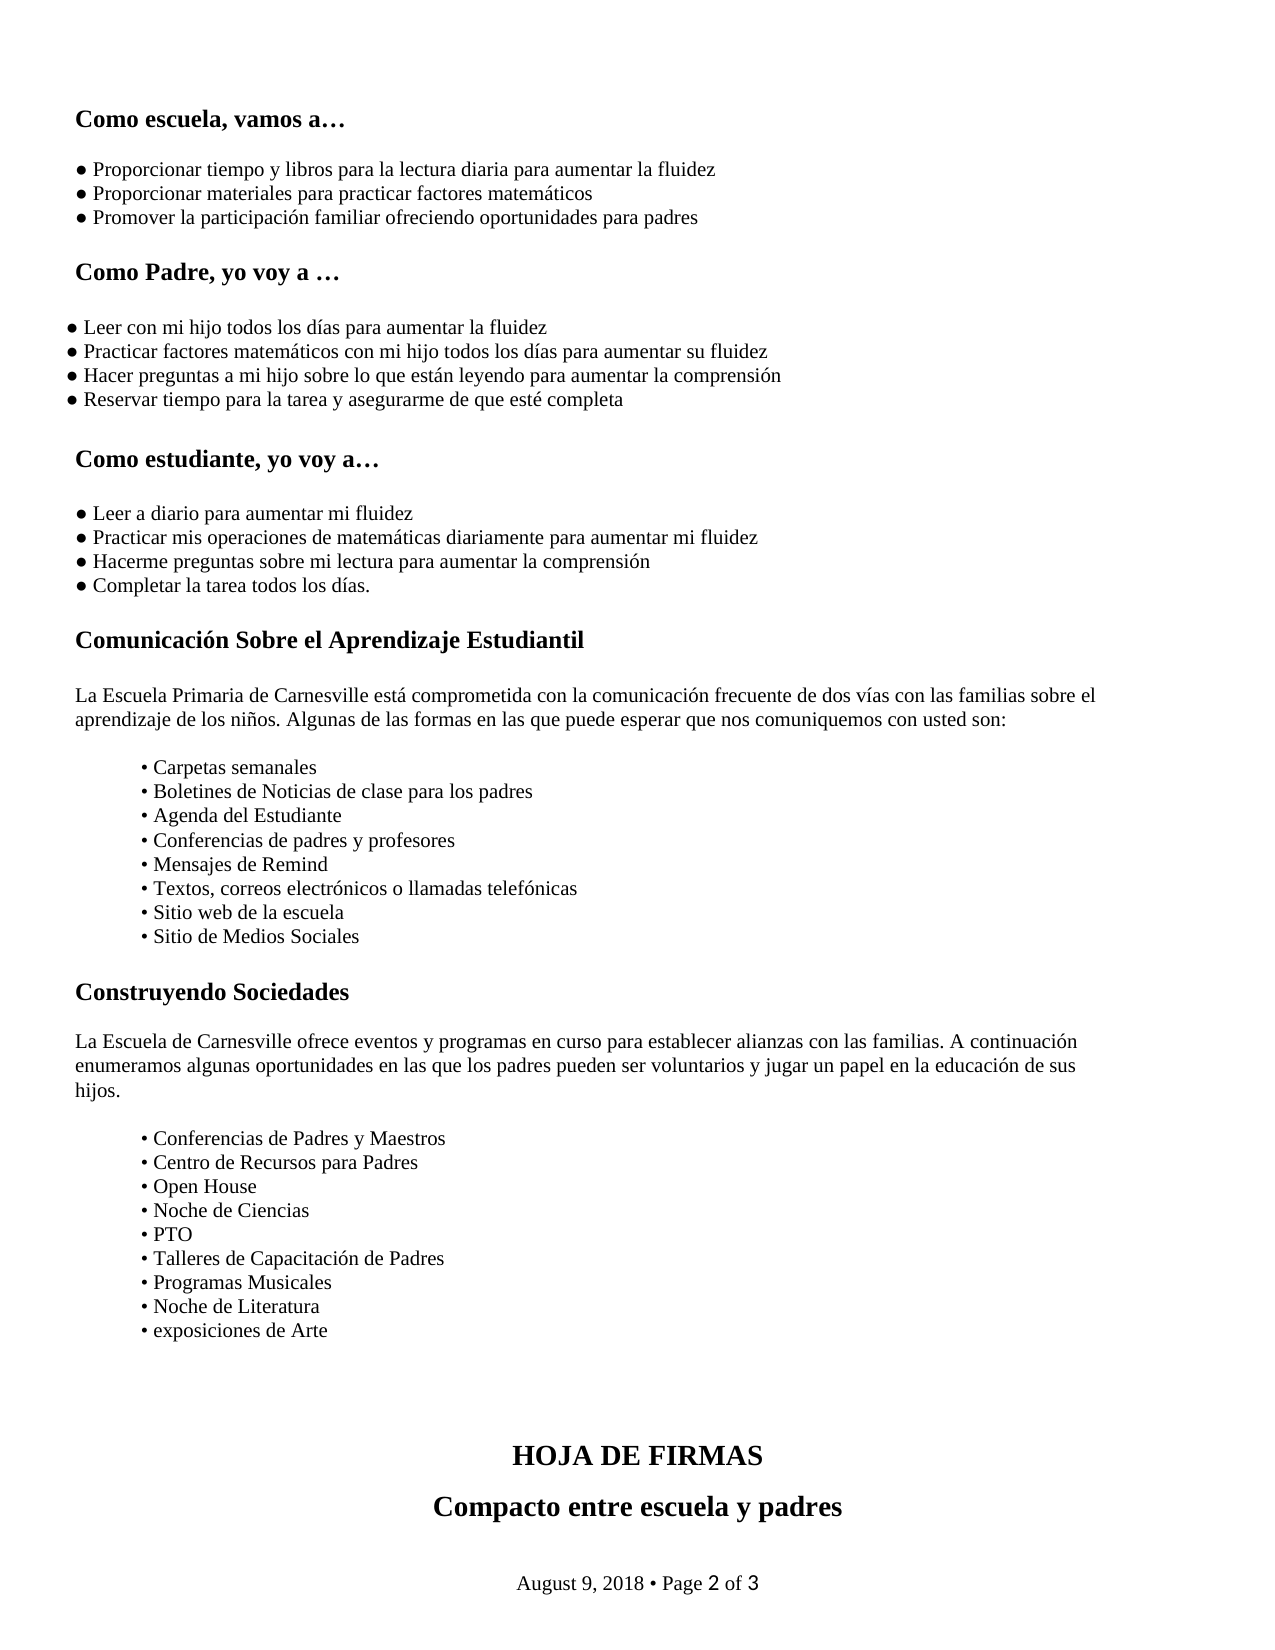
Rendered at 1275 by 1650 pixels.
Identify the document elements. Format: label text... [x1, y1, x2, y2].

text ● Hacerme preguntas sobre mi lectura para aumentar la comprensión [75, 549, 1116, 573]
text Comunicación Sobre el Aprendizaje Estudiantil [75, 626, 1116, 654]
text HOJA DE FIRMAS [150, 1438, 1125, 1472]
text Construyendo Sociedades [75, 977, 1116, 1005]
text • Programas Musicales [141, 1270, 1116, 1294]
text • exposiciones de Arte [141, 1318, 1116, 1342]
text ● Proporcionar materiales para practicar factores matemáticos [75, 181, 1200, 205]
text ● Leer con mi hijo todos los días para aumentar la fluidez [66, 315, 1116, 339]
text Como estudiante, yo voy a… [75, 444, 1116, 473]
text • PTO [141, 1222, 1116, 1246]
text Compacto entre escuela y padres [150, 1489, 1125, 1522]
text • Conferencias de padres y profesores [141, 827, 1116, 852]
text • Centro de Recursos para Padres [141, 1150, 1116, 1174]
text Como Padre, yo voy a … [75, 257, 1116, 286]
text La Escuela de Carnesville ofrece eventos y programas en curso para establecer alianzas con las familias. A continuación enumeramos algunas oportunidades en las que los padres pueden ser voluntarios y jugar un papel en la educación de sus hijos. [75, 1029, 1116, 1102]
text ● Practicar factores matemáticos con mi hijo todos los días para aumentar su fluidez [66, 339, 1116, 363]
text ● Reservar tiempo para la tarea y asegurarme de que esté completa [66, 387, 1116, 411]
text • Talleres de Capacitación de Padres [141, 1246, 1116, 1270]
text ● Proporcionar tiempo y libros para la lectura diaria para aumentar la fluidez [75, 157, 1200, 181]
text • Open House [141, 1174, 1116, 1198]
text • Sitio web de la escuela [141, 900, 1116, 924]
text ● Completar la tarea todos los días. [75, 573, 1116, 597]
text ● Leer a diario para aumentar mi fluidez [75, 501, 1116, 525]
text • Noche de Literatura [141, 1294, 1116, 1318]
text • Textos, correos electrónicos o llamadas telefónicas [141, 876, 1116, 900]
text ● Hacer preguntas a mi hijo sobre lo que están leyendo para aumentar la comprensión [66, 363, 1116, 387]
text • Carpetas semanales [141, 755, 1116, 779]
text • Mensajes de Remind [141, 852, 1116, 876]
text ● Promover la participación familiar ofreciendo oportunidades para padres [75, 205, 1200, 229]
text Como escuela, vamos a… [75, 104, 1116, 132]
text • Conferencias de Padres y Maestros [141, 1126, 1116, 1150]
text ● Practicar mis operaciones de matemáticas diariamente para aumentar mi fluidez [75, 525, 1116, 549]
text • Boletines de Noticias de clase para los padres [141, 779, 1116, 803]
text • Agenda del Estudiante [141, 803, 1116, 827]
text • Sitio de Medios Sociales [141, 924, 1116, 948]
text La Escuela Primaria de Carnesville está comprometida con la comunicación frecuente de dos vías con las familias sobre el aprendizaje de los niños. Algunas de las formas en las que puede esperar que nos comuniquemos con usted son: [75, 683, 1116, 731]
text • Noche de Ciencias [141, 1198, 1116, 1222]
